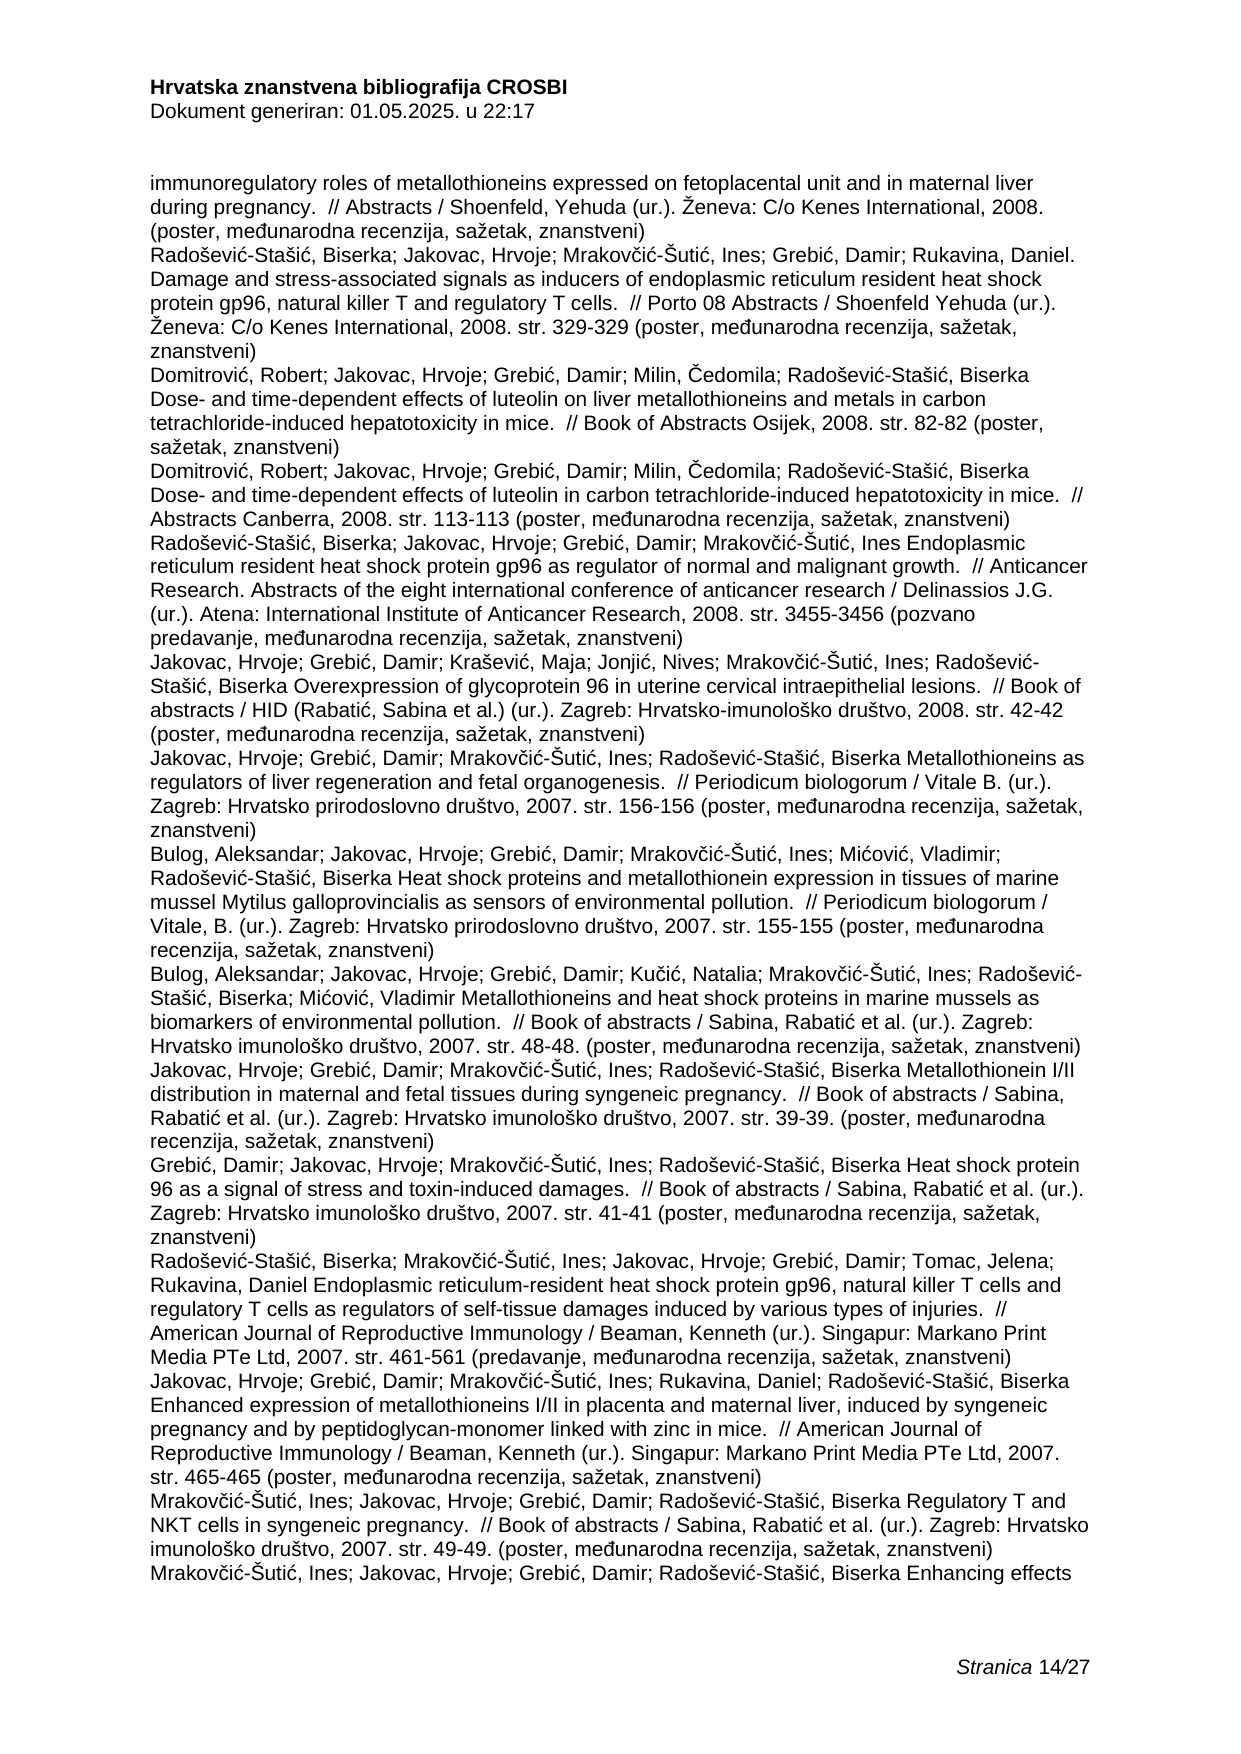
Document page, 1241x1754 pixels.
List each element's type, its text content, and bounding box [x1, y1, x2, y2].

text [150, 171, 1090, 243]
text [150, 1561, 1090, 1584]
text Jakovac, Hrvoje; Grebić, Damir; Mrakovčić-Šutić, Ines; Radošević-Stašić, Biserka [150, 1057, 1090, 1153]
text Domitrović, Robert; Jakovac, Hrvoje; Grebić, Damir; Milin, Čedomila; Radošević-Stašić, Biserka [150, 363, 1090, 458]
text Jakovac, Hrvoje; Grebić, Damir; Krašević, Maja; Jonjić, Nives; Mrakovčić-Šutić, Ines; Radošević-Stašić, Biserka [150, 650, 1090, 746]
text Radošević-Stašić, Biserka; Jakovac, Hrvoje; Grebić, Damir; Mrakovčić-Šutić, Ines [150, 530, 1090, 650]
text Domitrović, Robert; Jakovac, Hrvoje; Grebić, Damir; Milin, Čedomila; Radošević-Stašić, Biserka [150, 458, 1090, 530]
text Grebić, Damir; Jakovac, Hrvoje; Mrakovčić-Šutić, Ines; Radošević-Stašić, Biserka [150, 1153, 1090, 1249]
text Bulog, Aleksandar; Jakovac, Hrvoje; Grebić, Damir; Kučić, Natalia; Mrakovčić-Šutić, Ines; Radošević-Stašić, Biserka; Mićović, Vladimir [150, 962, 1090, 1057]
text Jakovac, Hrvoje; Grebić, Damir; Mrakovčić-Šutić, Ines; Radošević-Stašić, Biserka [150, 746, 1090, 842]
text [150, 1489, 1090, 1561]
text Jakovac, Hrvoje; Grebić, Damir; Mrakovčić-Šutić, Ines; Rukavina, Daniel; Radošević-Stašić, Biserka [150, 1369, 1090, 1489]
text Radošević-Stašić, Biserka; Jakovac, Hrvoje; Mrakovčić-Šutić, Ines; Grebić, Damir; Rukavina, Daniel. [150, 243, 1090, 363]
text Bulog, Aleksandar; Jakovac, Hrvoje; Grebić, Damir; Mrakovčić-Šutić, Ines; Mićović, Vladimir; Radošević-Stašić, Biserka [150, 842, 1090, 962]
text Radošević-Stašić, Biserka; Mrakovčić-Šutić, Ines; Jakovac, Hrvoje; Grebić, Damir; Tomac, Jelena; Rukavina, Daniel [150, 1249, 1090, 1369]
